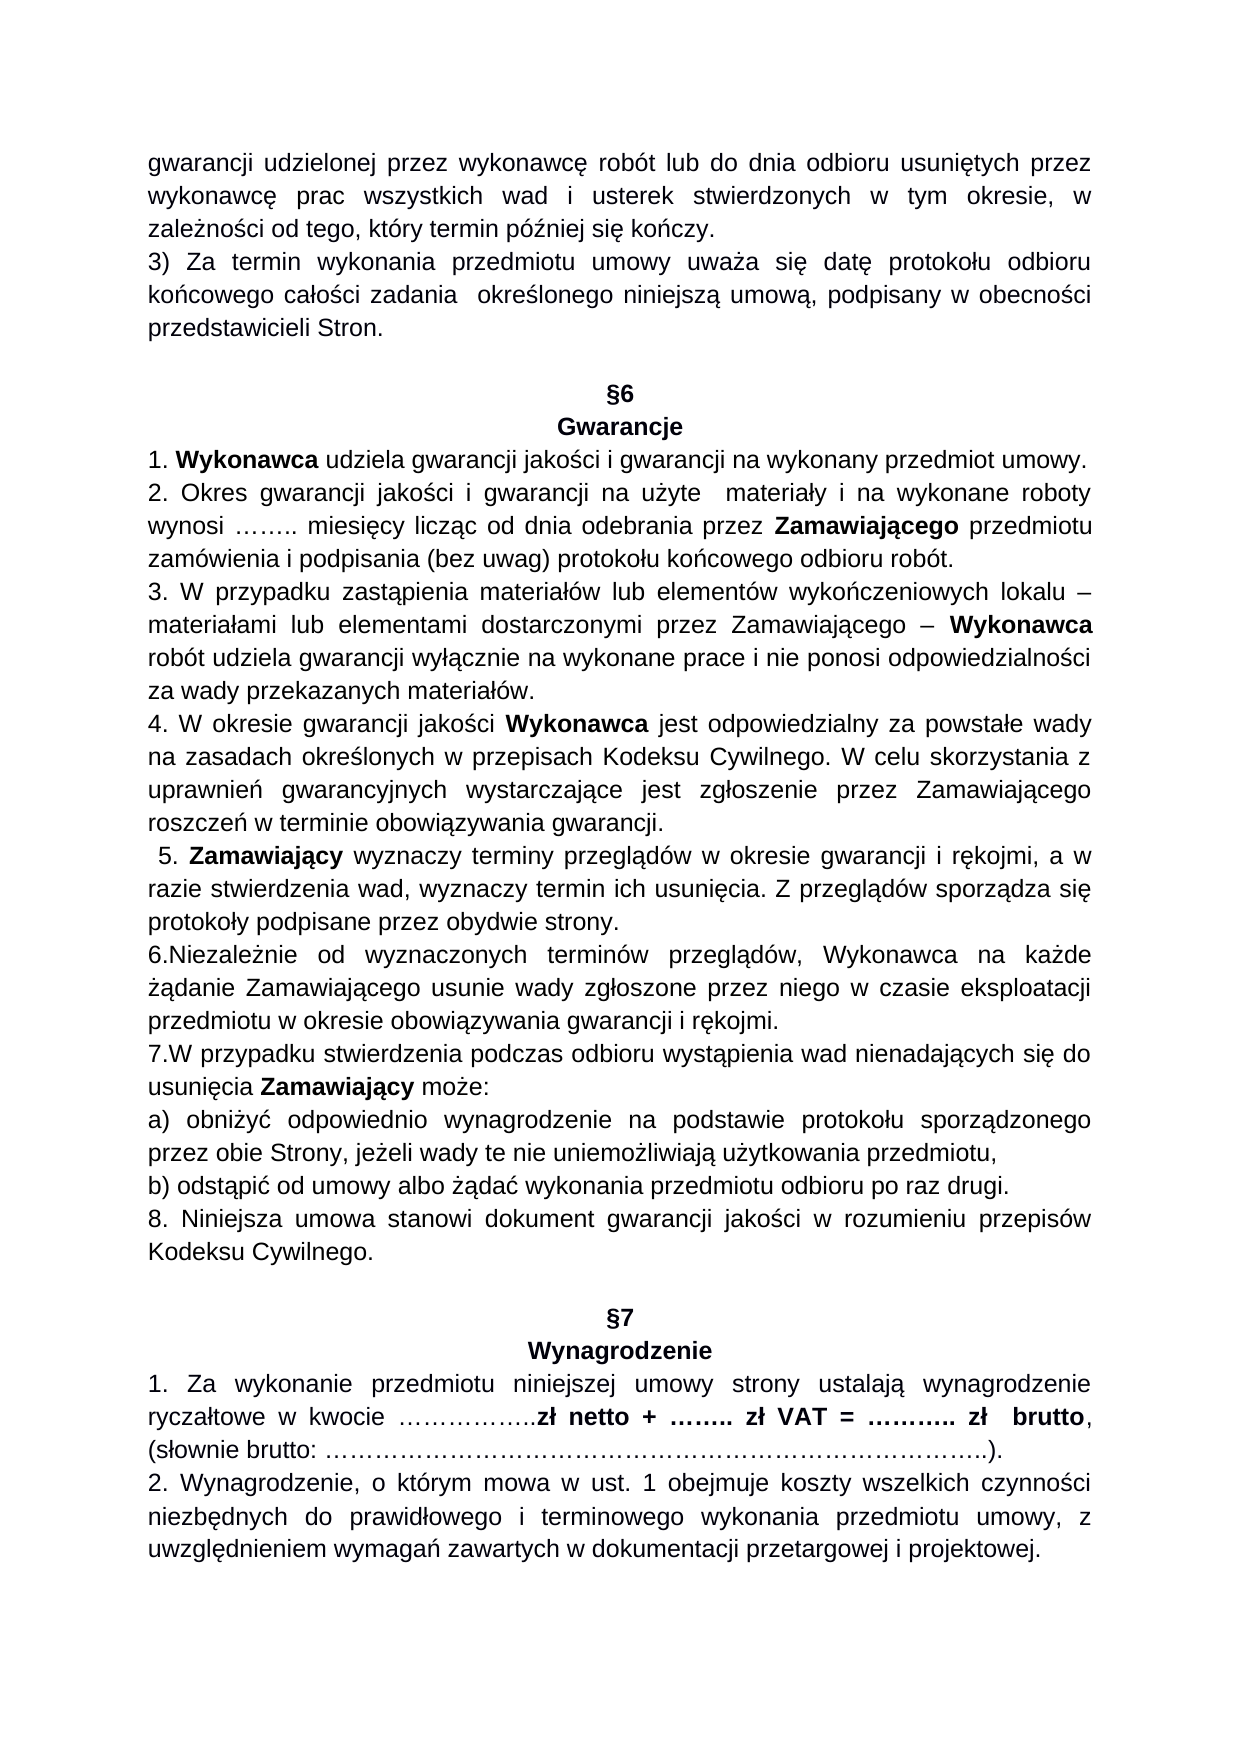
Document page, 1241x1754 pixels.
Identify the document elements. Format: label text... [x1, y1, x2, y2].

text 2. Wynagrodzenie, o którym mowa w ust. 1 obejmuje koszty wszelkich czynności niezbędnych do prawidłowego i terminowego wykonania przedmiotu umowy, z uwzględnieniem wymagań zawartych w dokumentacji przetargowej i projektowej. [148, 1468, 1093, 1563]
text 1. Wykonawca udziela gwarancji jakości i gwarancji na wykonany przedmiot umowy. [148, 445, 1093, 473]
text 4. W okresie gwarancji jakości Wykonawca jest odpowiedzialny za powstałe wady na zasadach określonych w przepisach Kodeksu Cywilnego. W celu skorzystania z uprawnień gwarancyjnych wystarczające jest zgłoszenie przez Zamawiającego roszczeń w terminie obowiązywania gwarancji. [148, 709, 1093, 837]
text 3. W przypadku zastąpienia materiałów lub elementów wykończeniowych lokalu – materiałami lub elementami dostarczonymi przez Zamawiającego – Wykonawca robót udziela gwarancji wyłącznie na wykonane prace i nie ponosi odpowiedzialności za wady przekazanych materiałów. [148, 577, 1093, 705]
text 7.W przypadku stwierdzenia podczas odbioru wystąpienia wad nienadających się do usunięcia Zamawiający może: [148, 1039, 1093, 1101]
text §6 [148, 379, 1093, 407]
text 8. Niniejsza umowa stanowi dokument gwarancji jakości w rozumieniu przepisów Kodeksu Cywilnego. [148, 1204, 1093, 1266]
text a) obniżyć odpowiednio wynagrodzenie na podstawie protokołu sporządzonego przez obie Strony, jeżeli wady te nie uniemożliwiają użytkowania przedmiotu, [148, 1105, 1093, 1167]
text 2. Okres gwarancji jakości i gwarancji na użyte materiały i na wykonane roboty wynosi …….. miesięcy licząc od dnia odebrania przez Zamawiającego przedmiotu zamówienia i podpisania (bez uwag) protokołu końcowego odbioru robót. [148, 478, 1093, 573]
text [148, 148, 1093, 242]
text §7 [148, 1303, 1093, 1332]
text b) odstąpić od umowy albo żądać wykonania przedmiotu odbioru po raz drugi. [148, 1171, 1093, 1200]
text 1. Za wykonanie przedmiotu niniejszej umowy strony ustalają wynagrodzenie ryczałtowe w kwocie ……………..zł netto + …….. zł VAT = ……….. zł brutto, (słownie brutto: ……………………………………………………………………..). [148, 1369, 1093, 1464]
text 5. Zamawiający wyznaczy terminy przeglądów w okresie gwarancji i rękojmi, a w razie stwierdzenia wad, wyznaczy termin ich usunięcia. Z przeglądów sporządza się protokoły podpisane przez obydwie strony. [148, 841, 1093, 936]
text 6.Niezależnie od wyznaczonych terminów przeglądów, Wykonawca na każde żądanie Zamawiającego usunie wady zgłoszone przez niego w czasie eksploatacji przedmiotu w okresie obowiązywania gwarancji i rękojmi. [148, 940, 1093, 1035]
text 3) Za termin wykonania przedmiotu umowy uważa się datę protokołu odbioru końcowego całości zadania określonego niniejszą umową, podpisany w obecności przedstawicieli Stron. [148, 247, 1093, 341]
text Gwarancje [148, 412, 1093, 441]
text Wynagrodzenie [148, 1336, 1093, 1365]
